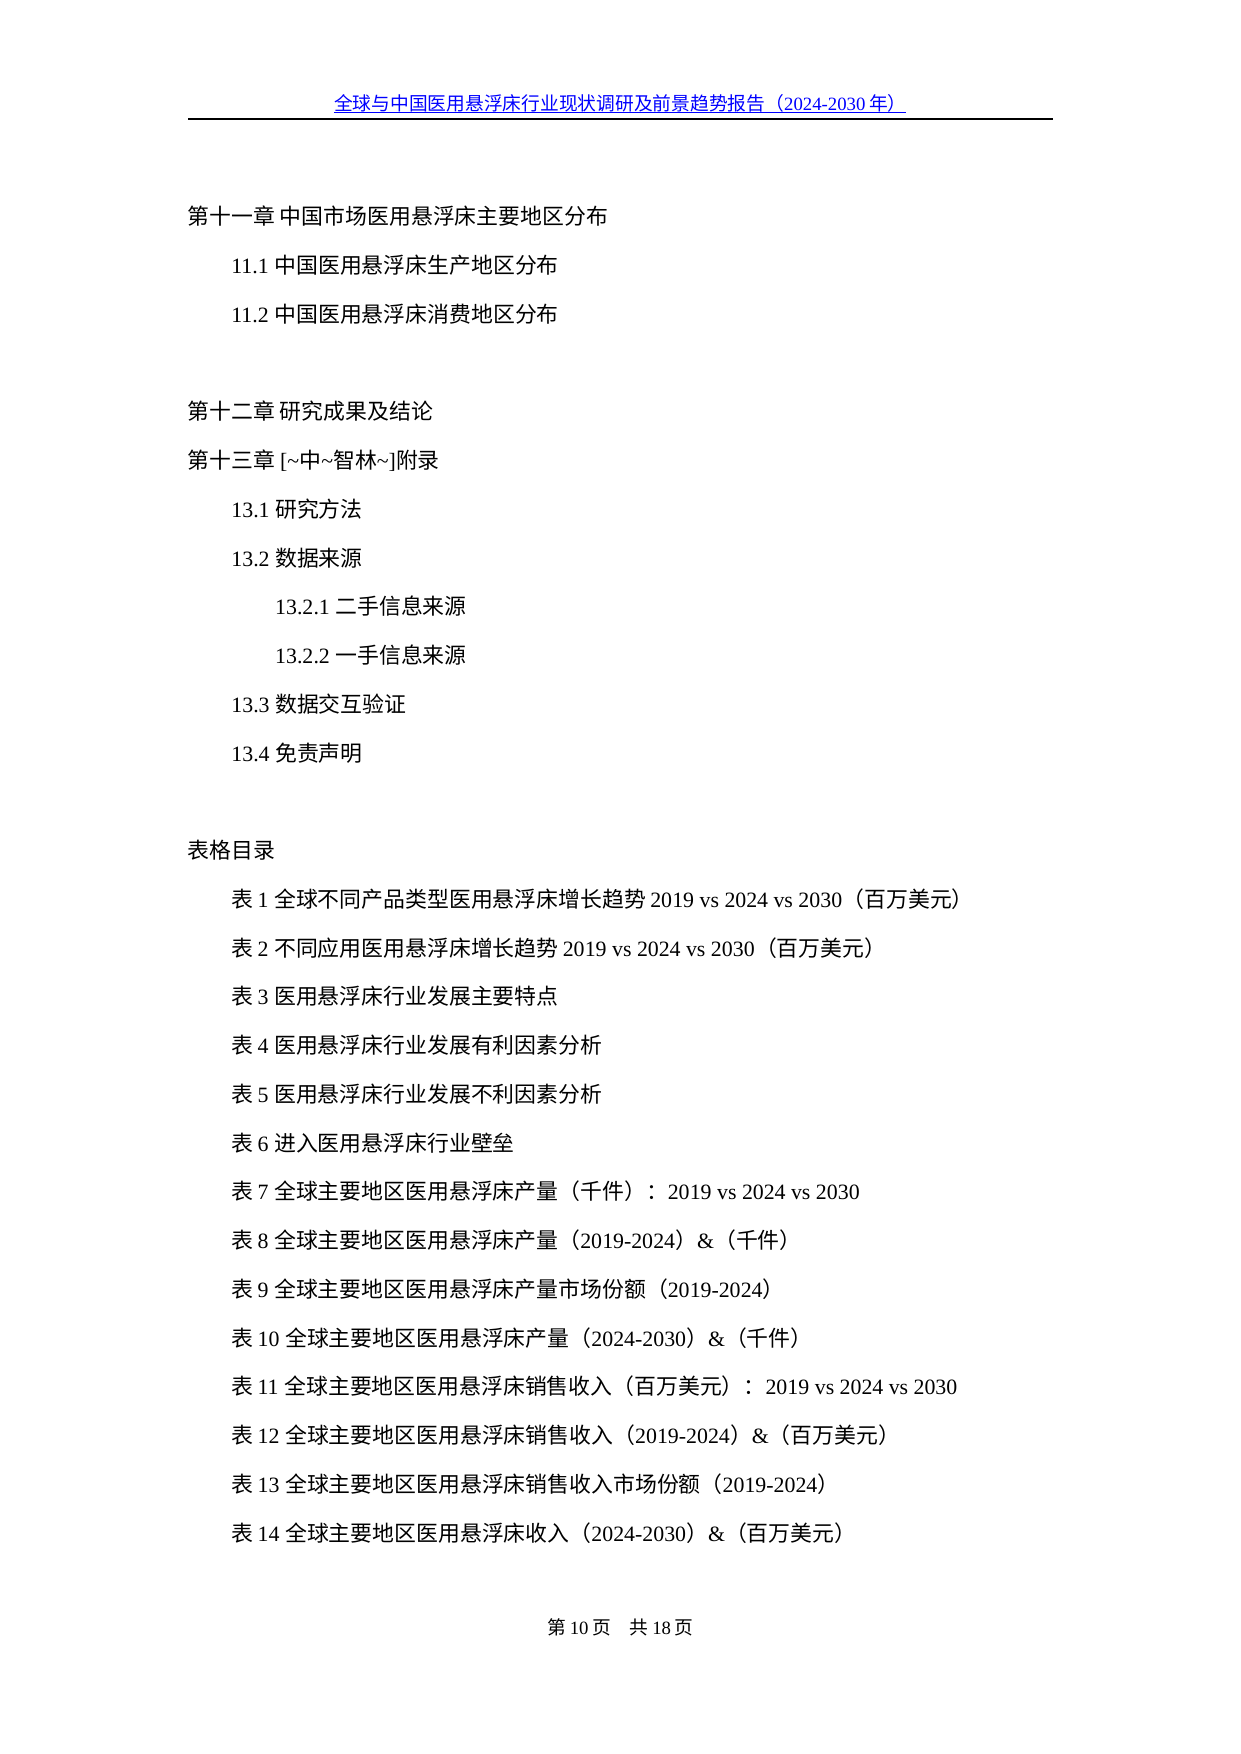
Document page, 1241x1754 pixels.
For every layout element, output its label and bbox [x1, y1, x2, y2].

text [187, 150, 1053, 1548]
